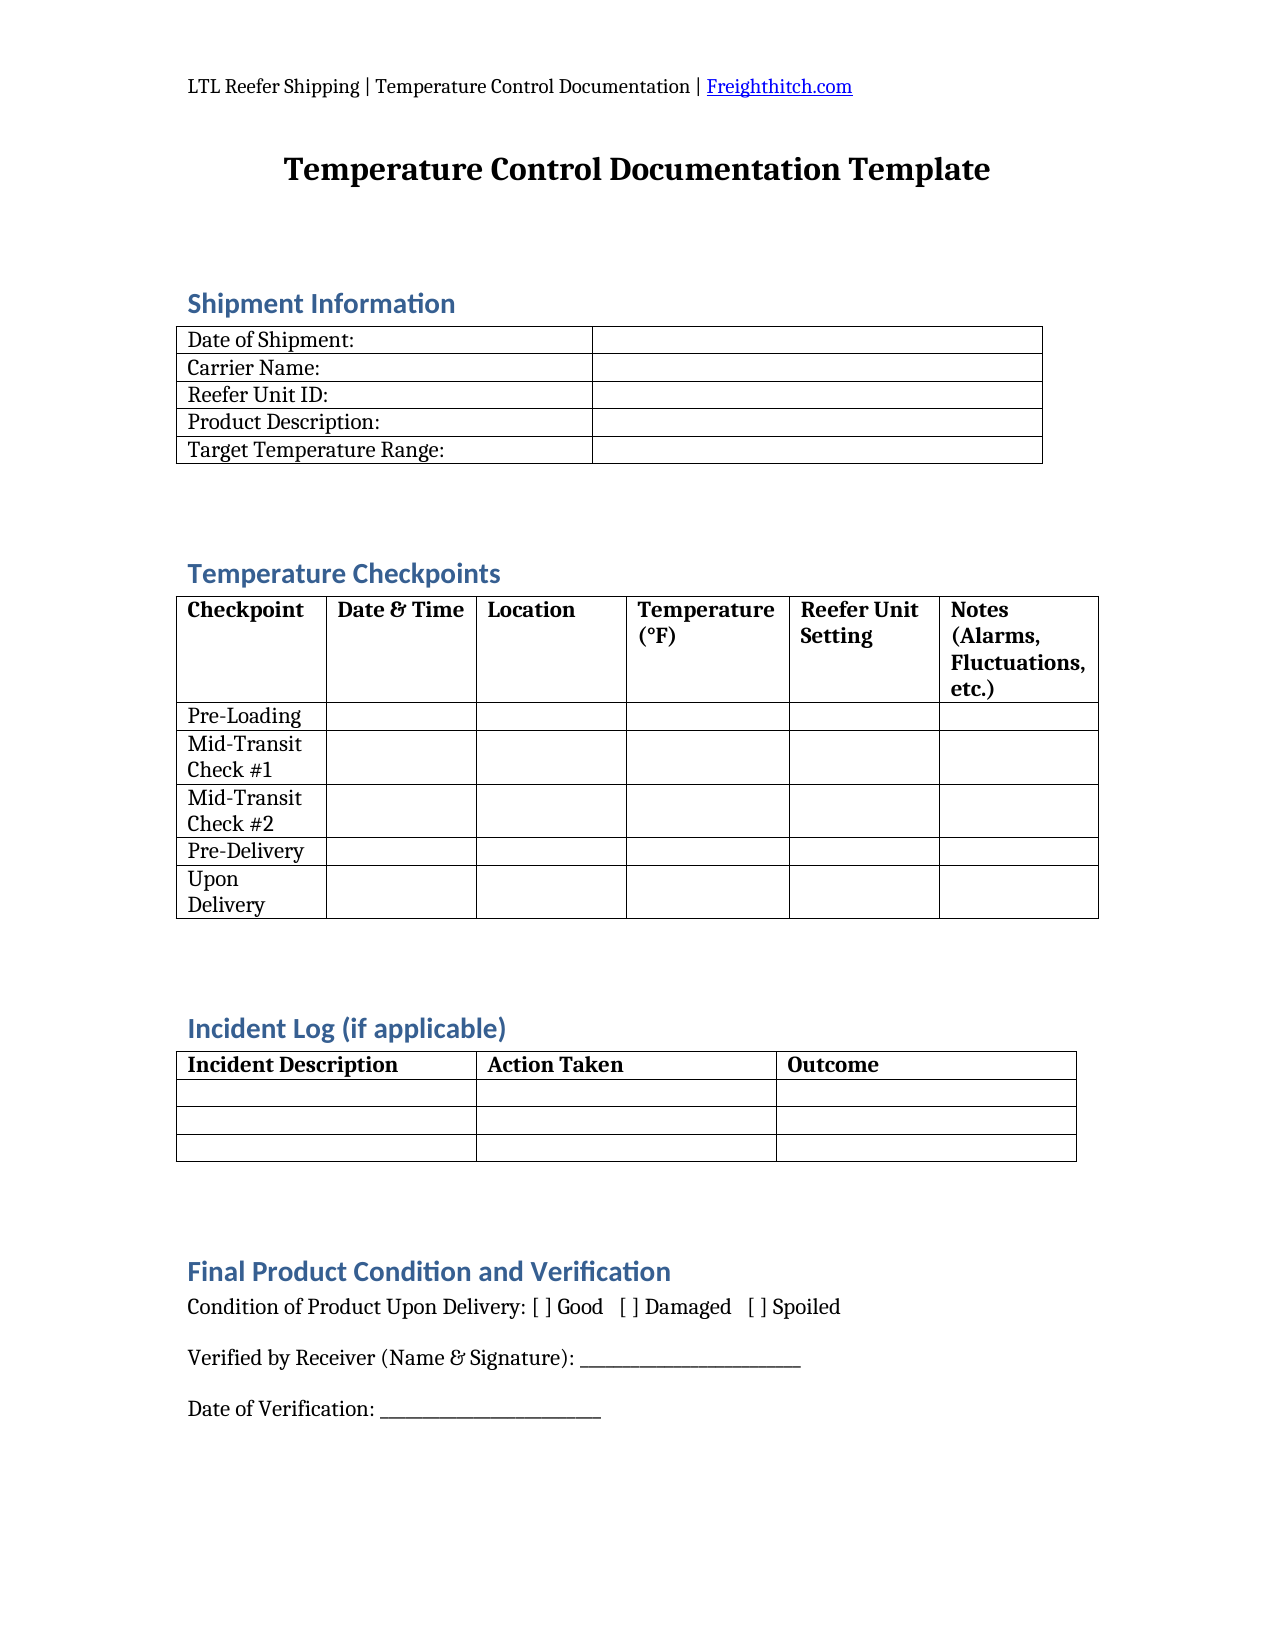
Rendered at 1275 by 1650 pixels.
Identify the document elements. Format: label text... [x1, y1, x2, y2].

text Condition of Product Upon Delivery: [ ] Good [ ] Damaged [ ] Spoiled [187, 1294, 1087, 1320]
table_header Reefer Unit Setting [790, 597, 939, 702]
table_cell [627, 866, 789, 918]
table_cell [327, 731, 476, 783]
table_cell [790, 838, 939, 864]
table_cell [627, 731, 789, 783]
text Verified by Receiver (Name & Signature): __________________________ [187, 1345, 1087, 1371]
table_cell [777, 1135, 1076, 1161]
table_cell [593, 354, 1042, 381]
table_header Date of Shipment: [177, 327, 592, 353]
table_cell [177, 1080, 476, 1106]
table_cell [790, 785, 939, 837]
table_cell [790, 731, 939, 783]
table_cell Mid-Transit Check #2 [177, 785, 326, 837]
table_cell [627, 785, 789, 837]
table_cell Pre-Delivery [177, 838, 326, 864]
table_cell [593, 409, 1042, 436]
table_cell Upon Delivery [177, 866, 326, 918]
table_cell [477, 731, 626, 783]
table_cell [940, 838, 1098, 864]
table_cell [177, 1107, 476, 1133]
table_cell [477, 1135, 776, 1161]
table_cell [477, 1080, 776, 1106]
table_cell Target Temperature Range: [177, 437, 592, 463]
table_cell [327, 785, 476, 837]
text Temperature Control Documentation Template [187, 150, 1087, 188]
table_header Action Taken [477, 1052, 776, 1079]
table_cell [790, 866, 939, 918]
subtitle Incident Log (if applicable) [187, 969, 1087, 1046]
table_cell [177, 1135, 476, 1161]
table_cell [777, 1080, 1076, 1106]
table_cell Reefer Unit ID: [177, 382, 592, 408]
table_cell [327, 866, 476, 918]
table_header Temperature (°F) [627, 597, 789, 702]
table_cell [477, 1107, 776, 1133]
table_cell [627, 838, 789, 864]
subtitle Temperature Checkpoints [187, 514, 1087, 591]
table_cell [477, 838, 626, 864]
table_cell [940, 731, 1098, 783]
table_cell [940, 785, 1098, 837]
table_cell [327, 703, 476, 730]
table_header Checkpoint [177, 597, 326, 702]
table_cell [593, 382, 1042, 408]
table_header Notes (Alarms, Fluctuations, etc.) [940, 597, 1098, 702]
table_header Outcome [777, 1052, 1076, 1079]
subtitle Final Product Condition and Verification [187, 1212, 1087, 1288]
text Date of Verification: __________________________ [187, 1396, 1087, 1422]
table_header Location [477, 597, 626, 702]
subtitle Shipment Information [187, 244, 1087, 321]
table_cell Mid-Transit Check #1 [177, 731, 326, 783]
table_cell [627, 703, 789, 730]
table_cell Pre-Loading [177, 703, 326, 730]
table_cell Carrier Name: [177, 354, 592, 381]
table_header [593, 327, 1042, 353]
table_header Incident Description [177, 1052, 476, 1079]
table_header Date & Time [327, 597, 476, 702]
table_cell [940, 866, 1098, 918]
table_cell [477, 785, 626, 837]
table_cell Product Description: [177, 409, 592, 436]
table_cell [327, 838, 476, 864]
table_cell [777, 1107, 1076, 1133]
table_cell [940, 703, 1098, 730]
table_cell [593, 437, 1042, 463]
table_cell [790, 703, 939, 730]
table_cell [477, 703, 626, 730]
table_cell [477, 866, 626, 918]
